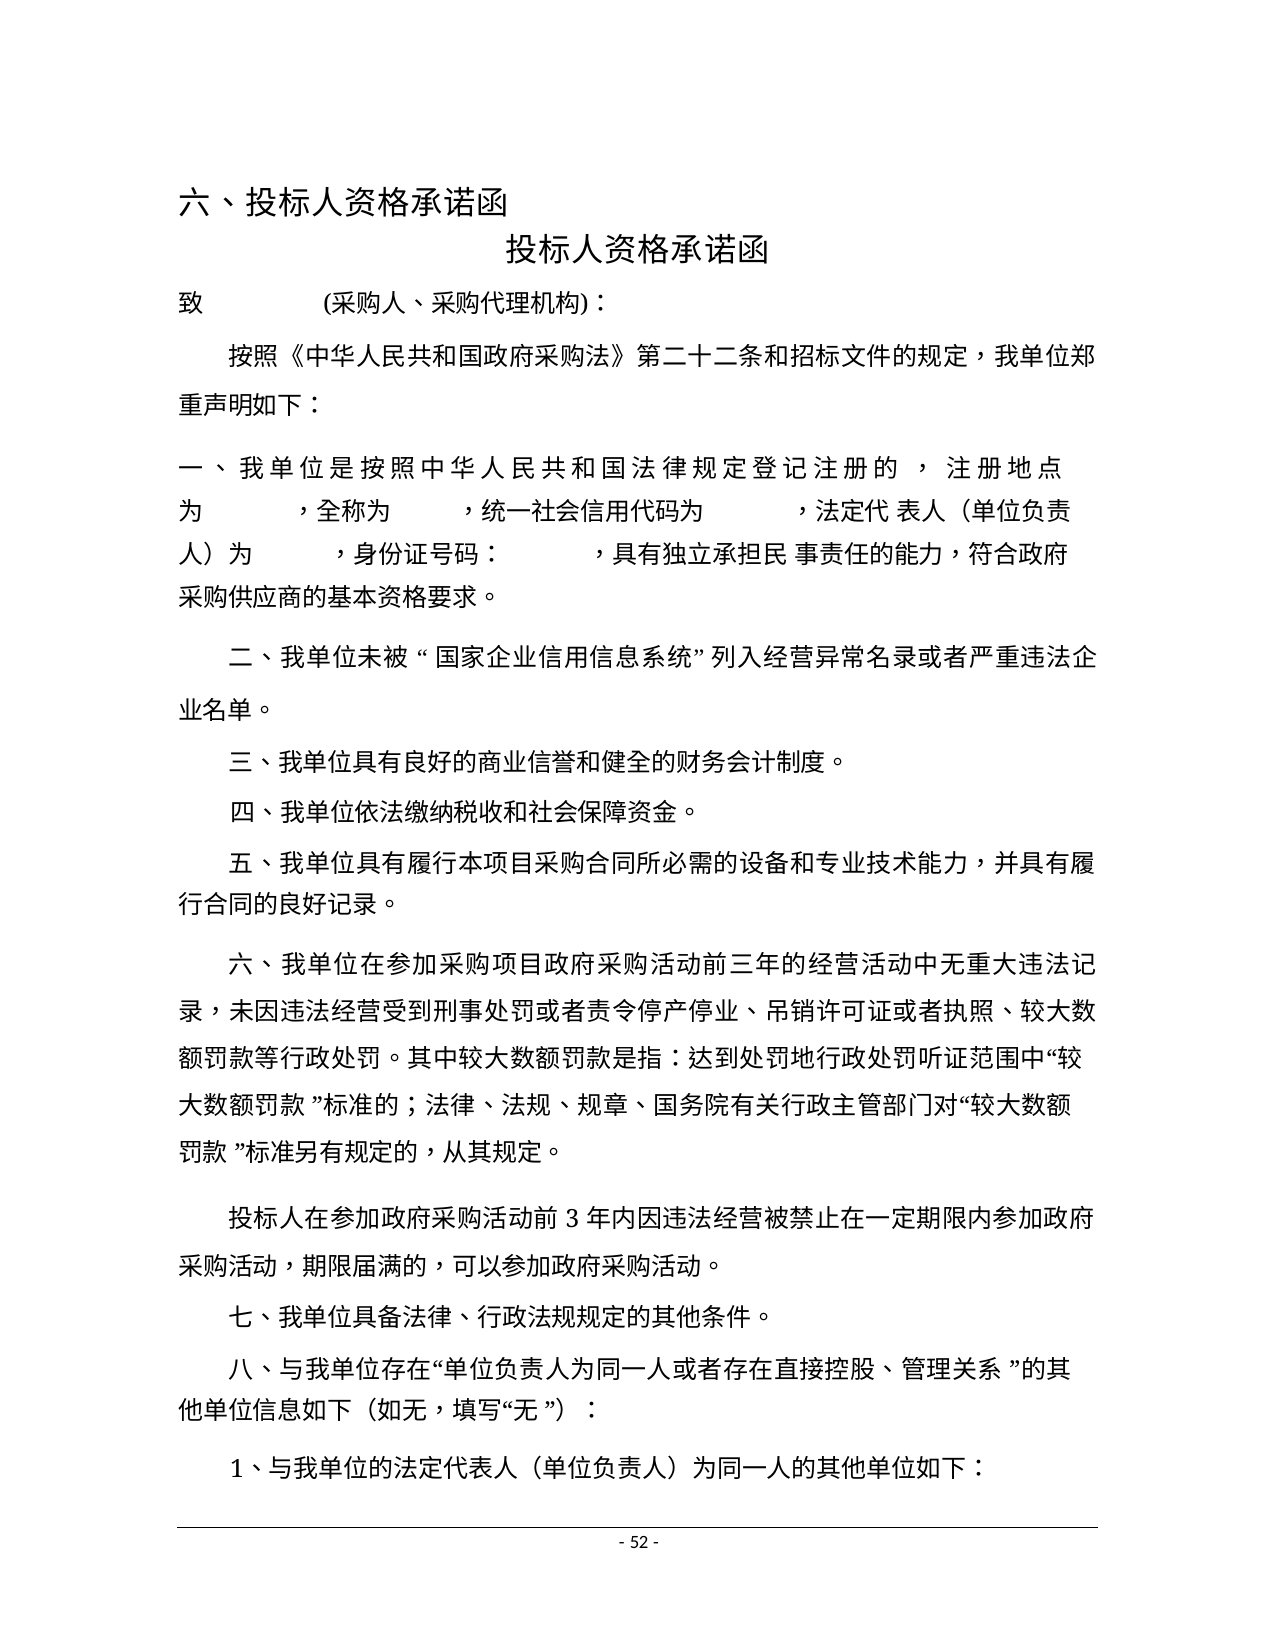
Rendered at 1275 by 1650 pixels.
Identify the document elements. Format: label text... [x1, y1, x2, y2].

text 投标人资格承诺函 致 (采购人、采购代理机构)： [178, 226, 771, 319]
text 六、投标人资格承诺函 [179, 182, 1098, 223]
text 四、我单位依法缴纳税收和社会保障资金。 [231, 796, 1098, 827]
text 投标人在参加政府采购活动前 3 年内因违法经营被禁止在一定期限内参加政府 采购活动，期限届满的，可以参加政府采购活动。 [178, 1200, 1098, 1283]
text 按照《中华人民共和国政府采购法》第二十二条和招标文件的规定，我单位郑 重声明如下： [178, 339, 1098, 421]
text 二、我单位未被 “ 国家企业信用信息系统” 列入经营异常名录或者严重违法企 业名单。 [178, 639, 1098, 727]
text 一、我单位是按照中华人民共和国法律规定登记注册的 ， 注册地点 为 ，全称为 ，统一社会信用代码为 ，法定代 表人（单位负责人）为 ，身份证号码： ，具有独立承担民 事责任的能力，符合政府采购供应商的基本资格要求。 [178, 450, 1073, 613]
text 六、我单位在参加采购项目政府采购活动前三年的经营活动中无重大违法记 录，未因违法经营受到刑事处罚或者责令停产停业、吊销许可证或者执照、较大数 额罚款等行政处罚。其中较大数额罚款是指：达到处罚地行政处罚听证范围中“较 大数额罚款 ”标准的；法律、法规、规章、国务院有关行政主管部门对“较大数额 罚款 ”标准另有规定的，从其规定。 [178, 947, 1098, 1169]
text 七、我单位具备法律、行政法规规定的其他条件。 [228, 1302, 1098, 1333]
text 1、与我单位的法定代表人（单位负责人）为同一人的其他单位如下： [230, 1452, 1098, 1483]
text 八、与我单位存在“单位负责人为同一人或者存在直接控股、管理关系 ”的其 他单位信息如下（如无，填写“无 ”）： [178, 1352, 1098, 1426]
text 三、我单位具有良好的商业信誉和健全的财务会计制度。 [228, 746, 1098, 777]
text 五、我单位具有履行本项目采购合同所必需的设备和专业技术能力，并具有履 行合同的良好记录。 [178, 846, 1098, 921]
